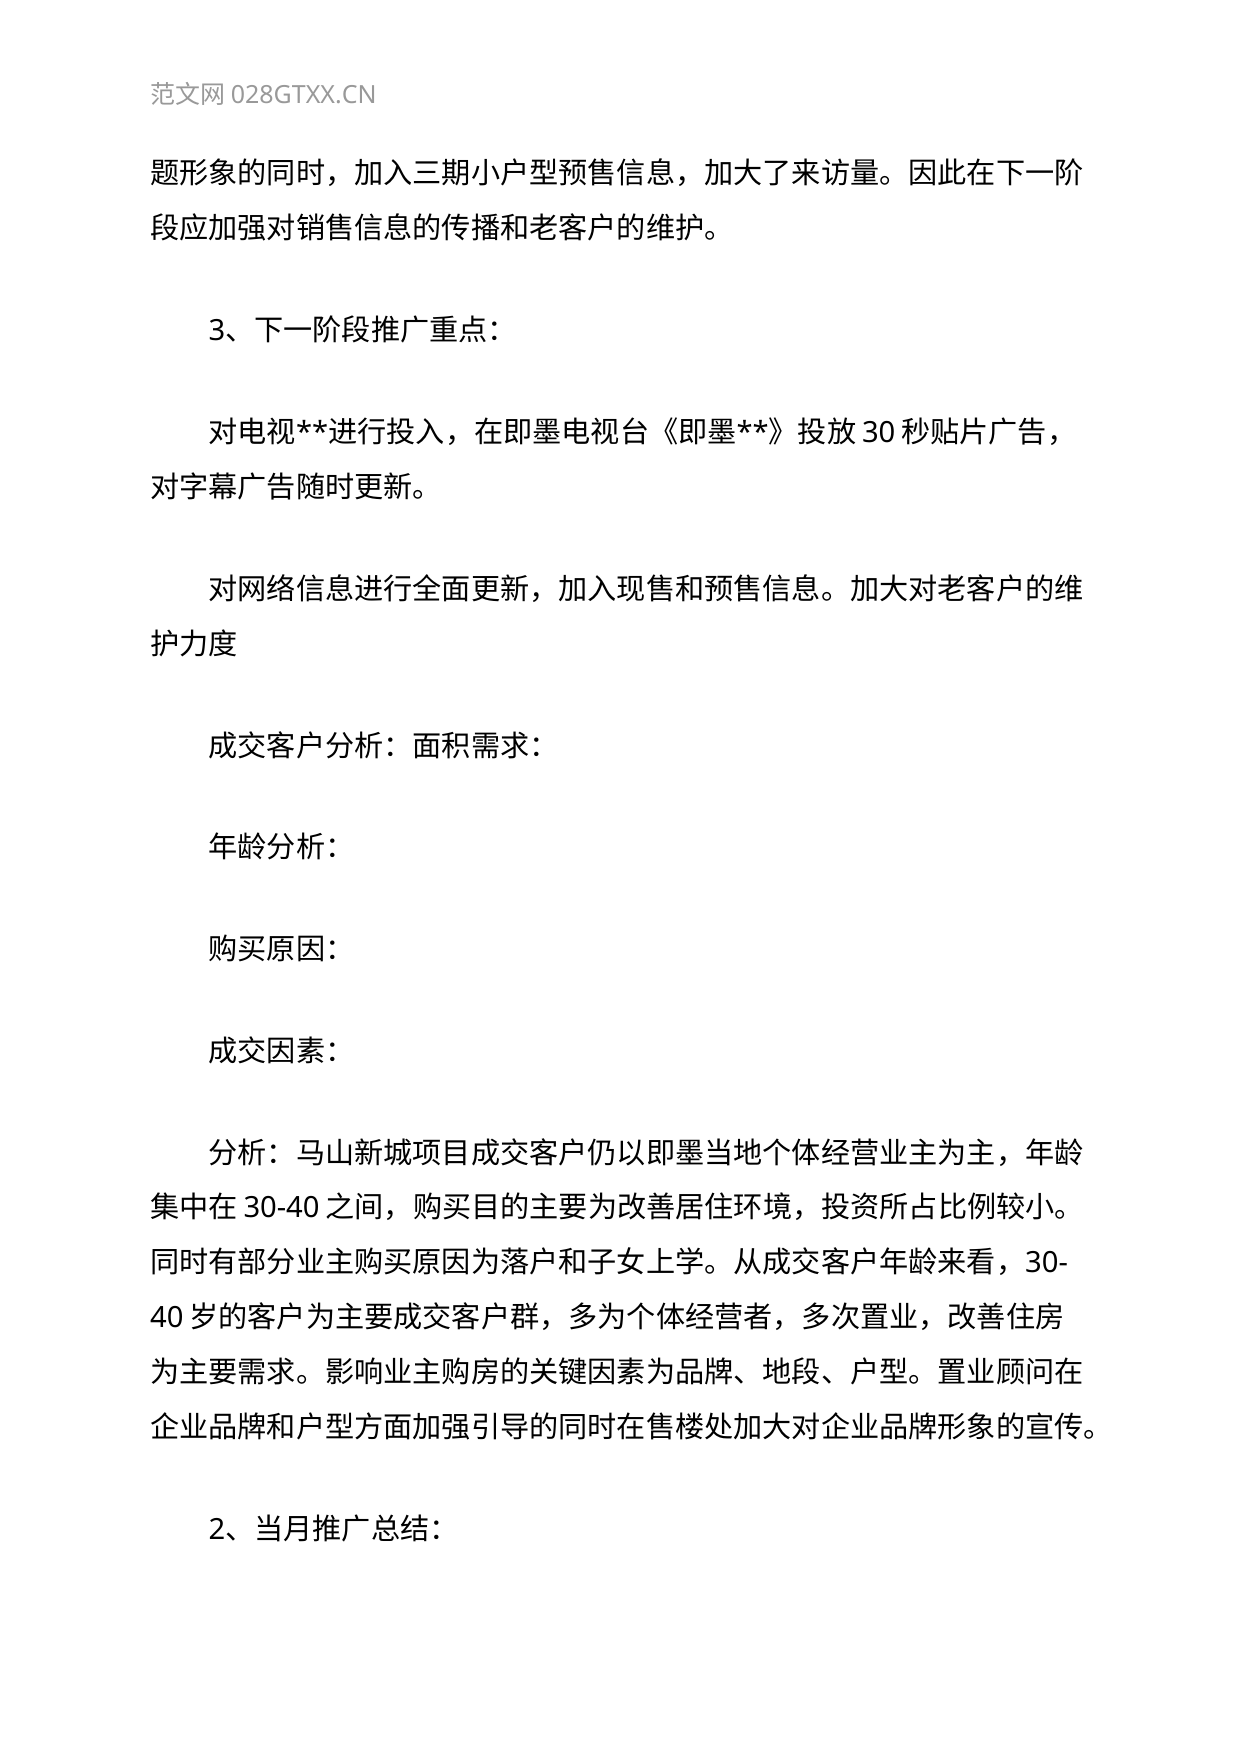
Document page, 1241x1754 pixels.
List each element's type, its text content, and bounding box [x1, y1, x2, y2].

text 分析：马山新城项目成交客户仍以即墨当地个体经营业主为主，年龄集中在30-40之间，购买目的主要为改善居住环境，投资所占比例较小。同时有部分业主购买原因为落户和子女上学。从成交客户年龄来看，30-40岁的客户为主要成交客户群，多为个体经营者，多次置业，改善住房为主要需求。影响业主购房的关键因素为品牌、地段、户型。置业顾问在企业品牌和户型方面加强引导的同时在售楼处加大对企业品牌形象的宣传。 [150, 1129, 1090, 1446]
text 购买原因： [150, 926, 1090, 968]
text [150, 150, 1090, 247]
text 成交因素： [150, 1027, 1090, 1070]
text 3、下一阶段推广重点： [150, 307, 1090, 349]
text 对电视**进行投入，在即墨电视台《即墨**》投放30秒贴片广告，对字幕广告随时更新。 [150, 409, 1090, 506]
text 对网络信息进行全面更新，加入现售和预售信息。加大对老客户的维护力度 [150, 565, 1090, 663]
text 年龄分析： [150, 824, 1090, 866]
text 成交客户分析：面积需求： [150, 722, 1090, 764]
text 2、当月推广总结： [150, 1506, 1090, 1548]
